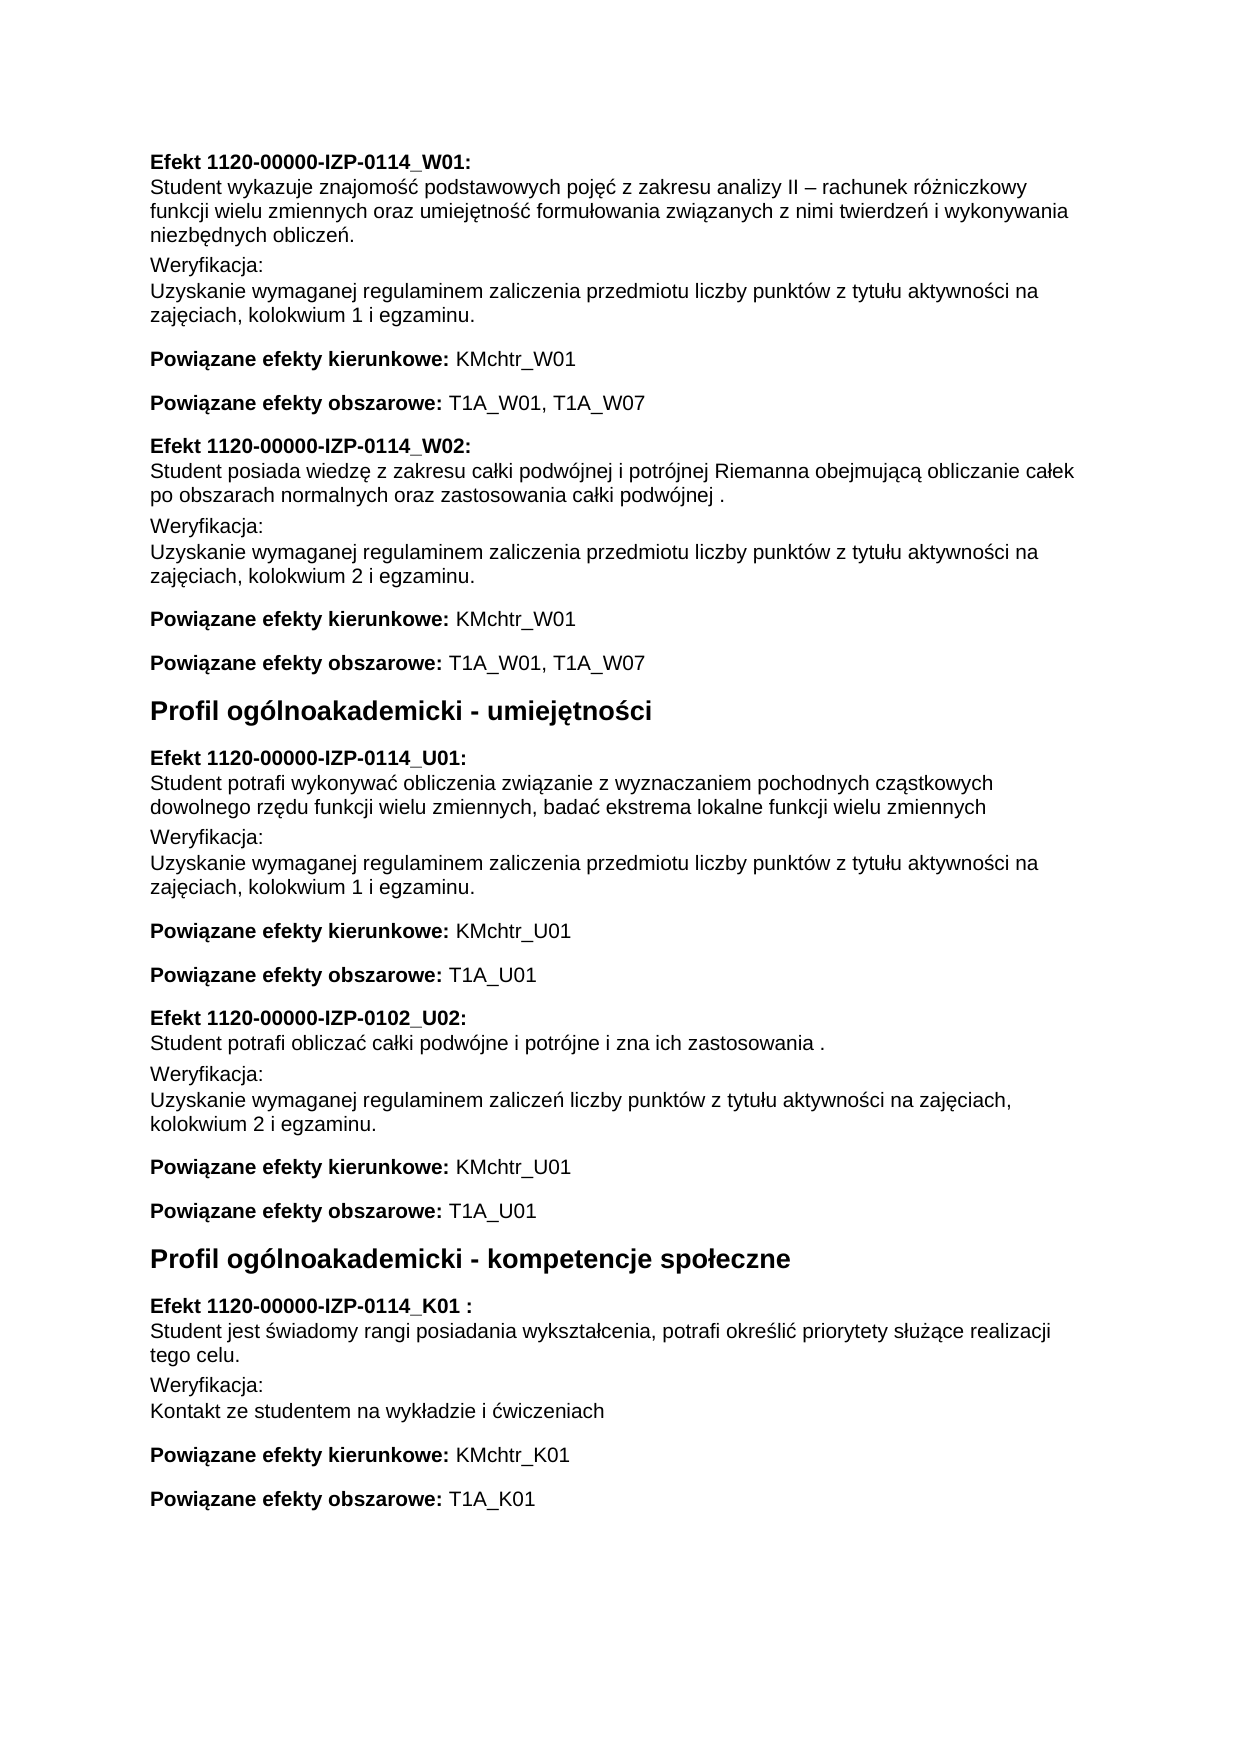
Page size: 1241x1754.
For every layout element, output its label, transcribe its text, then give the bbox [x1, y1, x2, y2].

text Efekt 1120-00000-IZP-0114_W01: [150, 150, 1090, 174]
subtitle Profil ogólnoakademicki - kompetencje społeczne [150, 1243, 1090, 1274]
text Powiązane efekty obszarowe: T1A_W01, T1A_W07 [150, 391, 1090, 414]
text Weryfikacja: [150, 1373, 1090, 1397]
text Uzyskanie wymaganej regulaminem zaliczenia przedmiotu liczby punktów z tytułu aktywności na zajęciach, kolokwium 1 i egzaminu. [150, 279, 1090, 327]
text Student potrafi wykonywać obliczenia związanie z wyznaczaniem pochodnych cząstkowych dowolnego rzędu funkcji wielu zmiennych, badać ekstrema lokalne funkcji wielu zmiennych [150, 771, 1090, 819]
text Powiązane efekty obszarowe: T1A_U01 [150, 1199, 1090, 1223]
text Powiązane efekty kierunkowe: KMchtr_W01 [150, 347, 1090, 371]
text Powiązane efekty obszarowe: T1A_U01 [150, 962, 1090, 986]
text Uzyskanie wymaganej regulaminem zaliczeń liczby punktów z tytułu aktywności na zajęciach, kolokwium 2 i egzaminu. [150, 1087, 1090, 1135]
text Student posiada wiedzę z zakresu całki podwójnej i potrójnej Riemanna obejmującą obliczanie całek po obszarach normalnych oraz zastosowania całki podwójnej . [150, 459, 1090, 507]
text Efekt 1120-00000-IZP-0102_U02: [150, 1006, 1090, 1030]
text Student jest świadomy rangi posiadania wykształcenia, potrafi określić priorytety służące realizacji tego celu. [150, 1319, 1090, 1367]
text Efekt 1120-00000-IZP-0114_K01 : [150, 1294, 1090, 1318]
text Efekt 1120-00000-IZP-0114_W02: [150, 434, 1090, 458]
text Weryfikacja: [150, 1061, 1090, 1085]
text Uzyskanie wymaganej regulaminem zaliczenia przedmiotu liczby punktów z tytułu aktywności na zajęciach, kolokwium 2 i egzaminu. [150, 539, 1090, 587]
text Kontakt ze studentem na wykładzie i ćwiczeniach [150, 1399, 1090, 1423]
text Powiązane efekty obszarowe: T1A_W01, T1A_W07 [150, 651, 1090, 675]
text Uzyskanie wymaganej regulaminem zaliczenia przedmiotu liczby punktów z tytułu aktywności na zajęciach, kolokwium 1 i egzaminu. [150, 851, 1090, 899]
text Efekt 1120-00000-IZP-0114_U01: [150, 746, 1090, 770]
subtitle Profil ogólnoakademicki - umiejętności [150, 695, 1090, 726]
text Powiązane efekty kierunkowe: KMchtr_U01 [150, 1155, 1090, 1179]
text Student wykazuje znajomość podstawowych pojęć z zakresu analizy II – rachunek różniczkowy funkcji wielu zmiennych oraz umiejętność formułowania związanych z nimi twierdzeń i wykonywania niezbędnych obliczeń. [150, 175, 1090, 247]
text Powiązane efekty obszarowe: T1A_K01 [150, 1486, 1090, 1510]
text Weryfikacja: [150, 825, 1090, 849]
text Weryfikacja: [150, 513, 1090, 537]
text Weryfikacja: [150, 253, 1090, 277]
text Student potrafi obliczać całki podwójne i potrójne i zna ich zastosowania . [150, 1031, 1090, 1055]
text Powiązane efekty kierunkowe: KMchtr_W01 [150, 607, 1090, 631]
text Powiązane efekty kierunkowe: KMchtr_U01 [150, 919, 1090, 943]
text Powiązane efekty kierunkowe: KMchtr_K01 [150, 1443, 1090, 1467]
